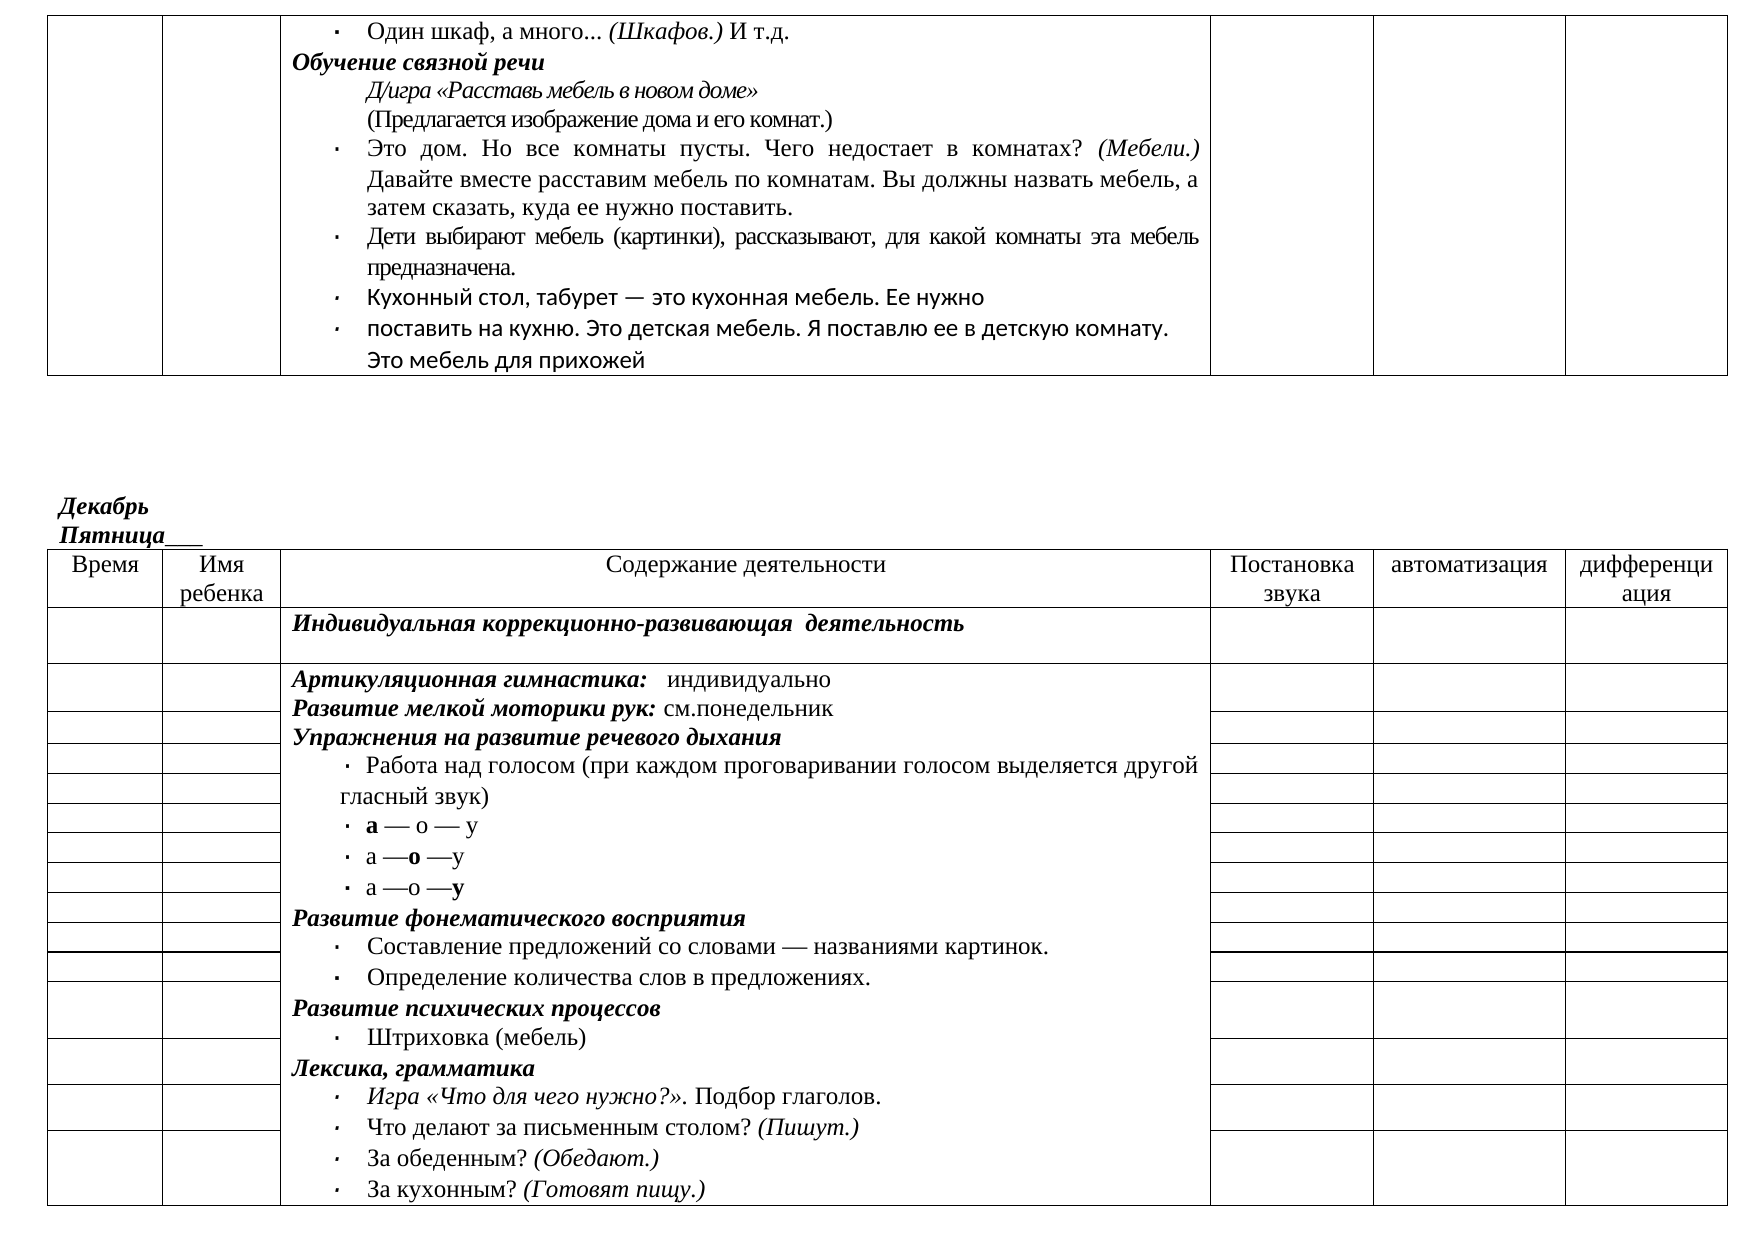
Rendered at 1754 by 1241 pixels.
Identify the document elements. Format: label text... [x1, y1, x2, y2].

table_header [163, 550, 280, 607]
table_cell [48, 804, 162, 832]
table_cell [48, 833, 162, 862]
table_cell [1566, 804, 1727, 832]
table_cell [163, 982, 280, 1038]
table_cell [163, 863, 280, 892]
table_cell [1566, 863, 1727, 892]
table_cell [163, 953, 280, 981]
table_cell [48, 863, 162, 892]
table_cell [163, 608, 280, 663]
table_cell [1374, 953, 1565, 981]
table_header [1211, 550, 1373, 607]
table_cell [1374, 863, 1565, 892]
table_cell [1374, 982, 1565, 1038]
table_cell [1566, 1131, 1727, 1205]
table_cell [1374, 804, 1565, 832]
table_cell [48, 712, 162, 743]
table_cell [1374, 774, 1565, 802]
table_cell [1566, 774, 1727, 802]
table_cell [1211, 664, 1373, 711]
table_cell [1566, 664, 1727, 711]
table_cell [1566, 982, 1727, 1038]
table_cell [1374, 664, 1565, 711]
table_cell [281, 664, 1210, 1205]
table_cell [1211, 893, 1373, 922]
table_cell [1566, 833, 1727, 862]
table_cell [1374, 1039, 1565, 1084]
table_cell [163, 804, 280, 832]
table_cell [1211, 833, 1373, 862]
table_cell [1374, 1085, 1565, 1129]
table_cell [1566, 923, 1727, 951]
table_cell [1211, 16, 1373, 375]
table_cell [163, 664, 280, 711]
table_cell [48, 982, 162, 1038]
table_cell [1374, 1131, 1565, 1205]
text Пятница___ [59, 520, 1636, 548]
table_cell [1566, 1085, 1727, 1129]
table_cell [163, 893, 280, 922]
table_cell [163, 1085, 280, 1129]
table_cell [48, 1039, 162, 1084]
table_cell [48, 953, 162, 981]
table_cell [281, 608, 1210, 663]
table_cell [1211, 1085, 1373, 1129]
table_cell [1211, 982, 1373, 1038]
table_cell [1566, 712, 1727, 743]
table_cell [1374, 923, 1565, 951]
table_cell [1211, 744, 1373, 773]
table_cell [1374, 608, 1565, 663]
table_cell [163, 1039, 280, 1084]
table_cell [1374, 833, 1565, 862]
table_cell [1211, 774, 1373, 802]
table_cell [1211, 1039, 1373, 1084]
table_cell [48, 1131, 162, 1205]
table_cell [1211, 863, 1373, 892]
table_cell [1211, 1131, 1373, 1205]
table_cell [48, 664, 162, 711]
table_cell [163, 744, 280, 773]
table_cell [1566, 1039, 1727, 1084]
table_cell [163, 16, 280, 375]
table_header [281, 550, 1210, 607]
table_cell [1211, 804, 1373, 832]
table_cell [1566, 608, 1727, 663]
text Декабрь [59, 491, 1636, 520]
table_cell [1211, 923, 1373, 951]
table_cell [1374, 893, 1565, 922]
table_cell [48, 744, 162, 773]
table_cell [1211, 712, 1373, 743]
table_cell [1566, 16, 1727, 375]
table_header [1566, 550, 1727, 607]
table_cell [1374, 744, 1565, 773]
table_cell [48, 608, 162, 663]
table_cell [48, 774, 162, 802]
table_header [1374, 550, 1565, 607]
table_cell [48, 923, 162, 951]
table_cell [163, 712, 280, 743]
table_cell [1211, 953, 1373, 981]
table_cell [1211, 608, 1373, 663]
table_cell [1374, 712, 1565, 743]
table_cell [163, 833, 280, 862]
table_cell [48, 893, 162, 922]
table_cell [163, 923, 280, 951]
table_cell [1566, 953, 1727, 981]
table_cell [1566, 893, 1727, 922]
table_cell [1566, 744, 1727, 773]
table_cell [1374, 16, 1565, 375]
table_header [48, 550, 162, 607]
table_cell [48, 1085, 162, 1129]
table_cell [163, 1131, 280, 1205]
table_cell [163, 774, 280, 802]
